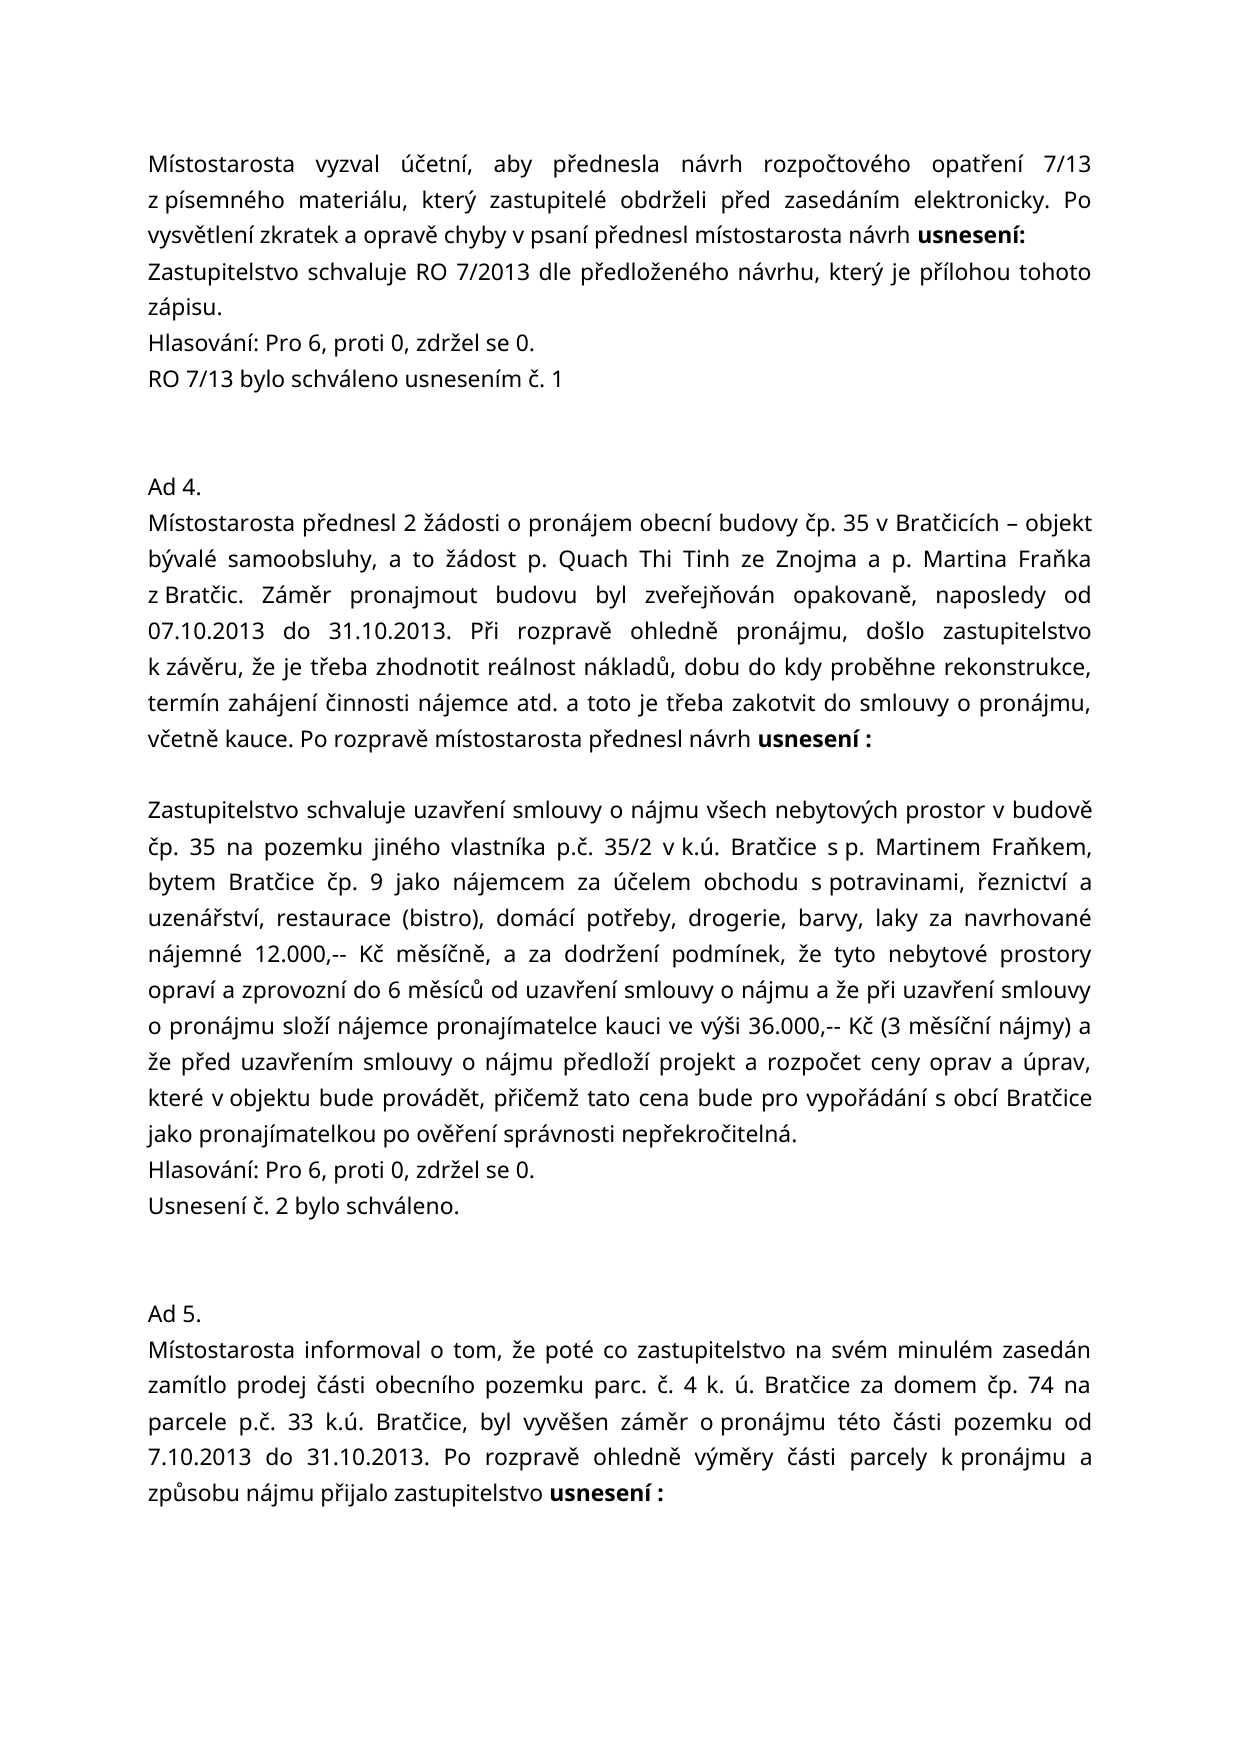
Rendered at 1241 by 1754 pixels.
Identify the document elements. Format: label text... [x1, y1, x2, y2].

text Zastupitelstvo schvaluje RO 7/2013 dle předloženého návrhu, který je přílohou tohoto zápisu. [148, 255, 1093, 323]
text Hlasování: Pro 6, proti 0, zdržel se 0. [148, 1154, 1093, 1185]
text Místostarosta vyzval účetní, aby přednesla návrh rozpočtového opatření 7/13 z písemného materiálu, který zastupitelé obdrželi před zasedáním elektronicky. Po vysvětlení zkratek a opravě chyby v psaní přednesl místostarosta návrh usnesení: [148, 148, 1093, 251]
text Ad 4. [148, 471, 1093, 502]
text Usnesení č. 2 bylo schváleno. [148, 1190, 1093, 1221]
text Místostarosta přednesl 2 žádosti o pronájem obecní budovy čp. 35 v Bratčicích – objekt bývalé samoobsluhy, a to žádost p. Quach Thi Tinh ze Znojma a p. Martina Fraňka z Bratčic. Záměr pronajmout budovu byl zveřejňován opakovaně, naposledy od 07.10.2013 do 31.10.2013. Při rozpravě ohledně pronájmu, došlo zastupitelstvo k závěru, že je třeba zhodnotit reálnost nákladů, dobu do kdy proběhne rekonstrukce, termín zahájení činnosti nájemce atd. a toto je třeba zakotvit do smlouvy o pronájmu, včetně kauce. Po rozpravě místostarosta přednesl návrh usnesení : [148, 507, 1093, 754]
text Místostarosta informoval o tom, že poté co zastupitelstvo na svém minulém zasedán zamítlo prodej části obecního pozemku parc. č. 4 k. ú. Bratčice za domem čp. 74 na parcele p.č. 33 k.ú. Bratčice, byl vyvěšen záměr o pronájmu této části pozemku od 7.10.2013 do 31.10.2013. Po rozpravě ohledně výměry části parcely k pronájmu a způsobu nájmu přijalo zastupitelstvo usnesení : [148, 1333, 1093, 1508]
text Hlasování: Pro 6, proti 0, zdržel se 0. [148, 327, 1093, 358]
text RO 7/13 bylo schváleno usnesením č. 1 [148, 363, 1093, 394]
text Zastupitelstvo schvaluje uzavření smlouvy o nájmu všech nebytových prostor v budově čp. 35 na pozemku jiného vlastníka p.č. 35/2 v k.ú. Bratčice s p. Martinem Fraňkem, bytem Bratčice čp. 9 jako nájemcem za účelem obchodu s potravinami, řeznictví a uzenářství, restaurace (bistro), domácí potřeby, drogerie, barvy, laky za navrhované nájemné 12.000,-- Kč měsíčně, a za dodržení podmínek, že tyto nebytové prostory opraví a zprovozní do 6 měsíců od uzavření smlouvy o nájmu a že při uzavření smlouvy o pronájmu složí nájemce pronajímatelce kauci ve výši 36.000,-- Kč (3 měsíční nájmy) a že před uzavřením smlouvy o nájmu předloží projekt a rozpočet ceny oprav a úprav, které v objektu bude provádět, přičemž tato cena bude pro vypořádání s obcí Bratčice jako pronajímatelkou po ověření správnosti nepřekročitelná. [148, 794, 1093, 1149]
text Ad 5. [148, 1298, 1093, 1329]
